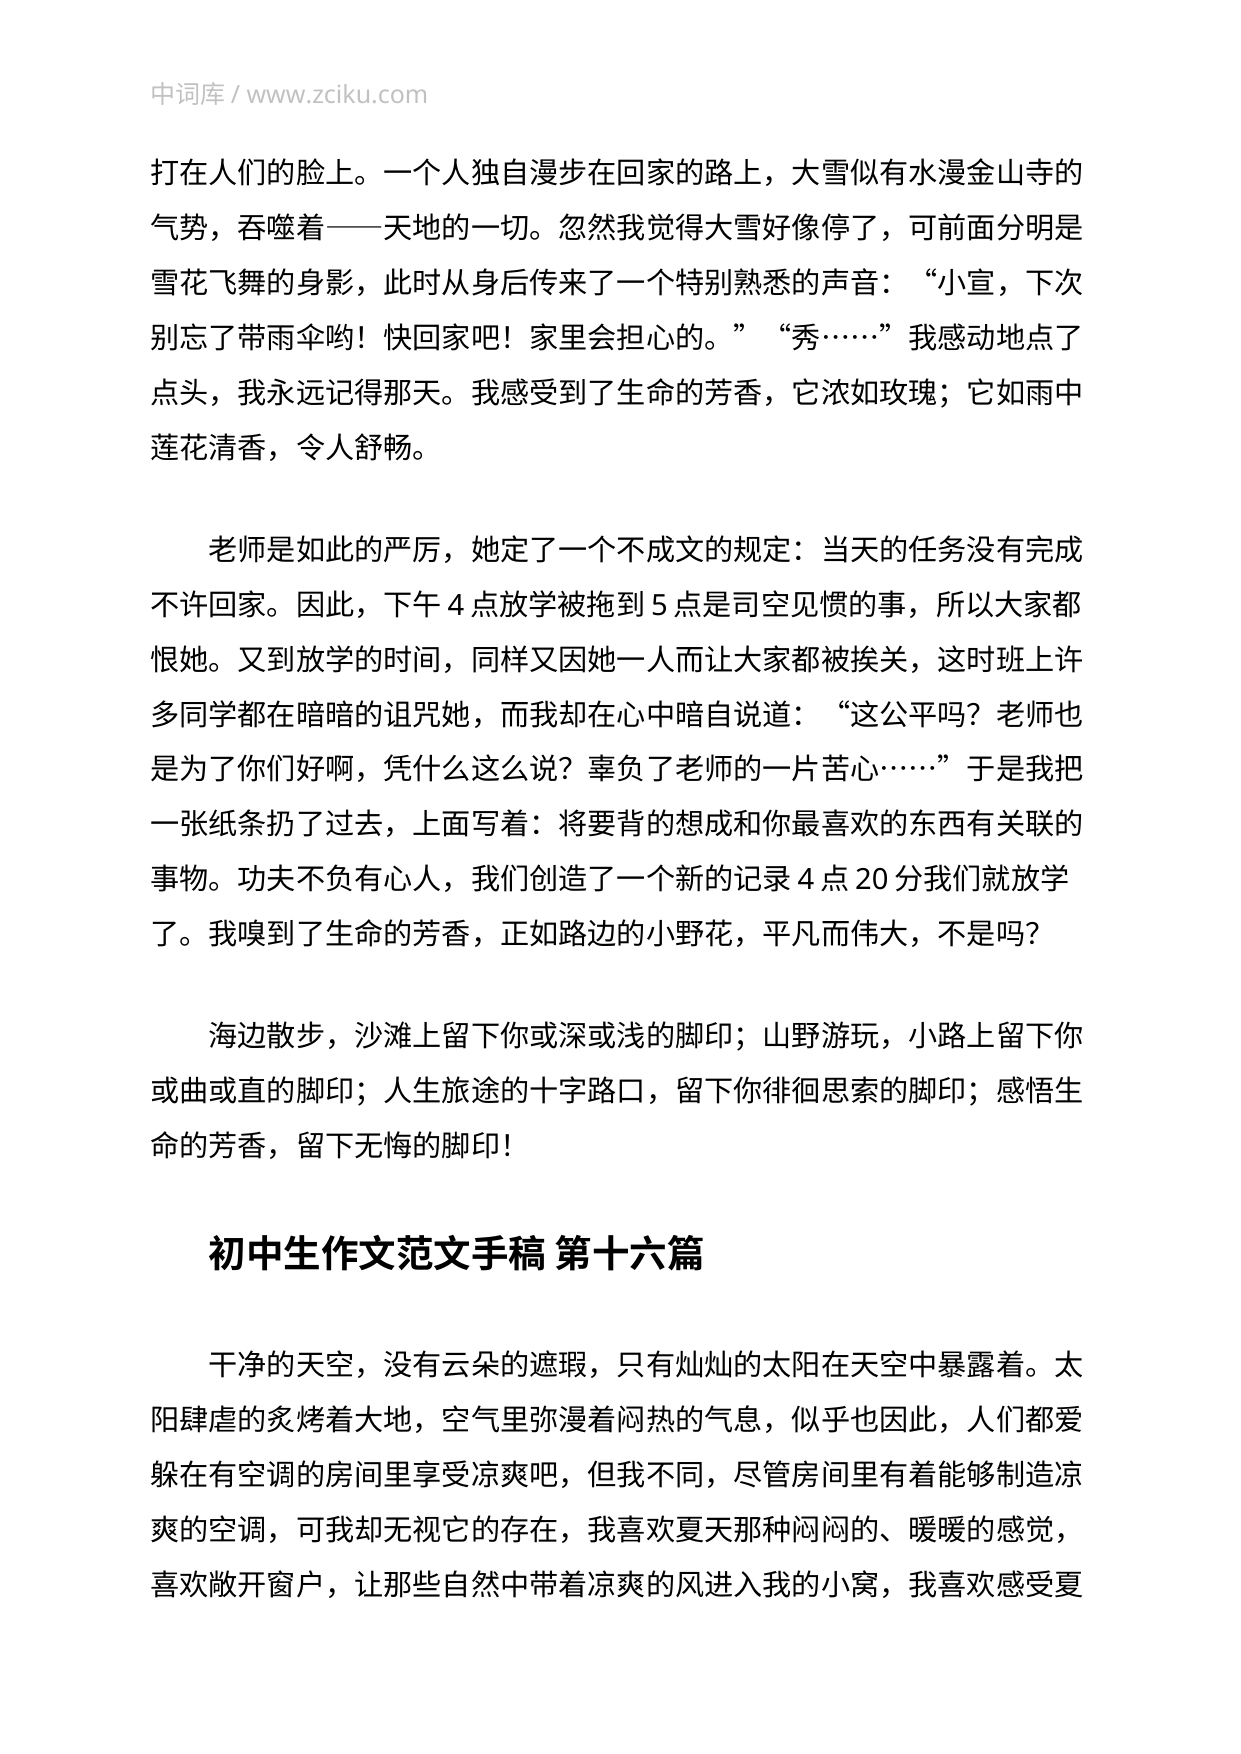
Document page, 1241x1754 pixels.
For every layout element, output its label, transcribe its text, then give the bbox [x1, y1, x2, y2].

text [150, 150, 1090, 467]
text 海边散步，沙滩上留下你或深或浅的脚印；山野游玩，小路上留下你或曲或直的脚印；人生旅途的十字路口，留下你徘徊思索的脚印；感悟生命的芳香，留下无悔的脚印！ [150, 1012, 1090, 1164]
text 初中生作文范文手稿 第十六篇 [150, 1224, 1090, 1278]
text 老师是如此的严厉，她定了一个不成文的规定：当天的任务没有完成不许回家。因此，下午4点放学被拖到5点是司空见惯的事，所以大家都恨她。又到放学的时间，同样又因她一人而让大家都被挨关，这时班上许多同学都在暗暗的诅咒她，而我却在心中暗自说道：“这公平吗？老师也是为了你们好啊，凭什么这么说？辜负了老师的一片苦心……”于是我把一张纸条扔了过去，上面写着：将要背的想成和你最喜欢的东西有关联的事物。功夫不负有心人，我们创造了一个新的记录4点20分我们就放学了。我嗅到了生命的芳香，正如路边的小野花，平凡而伟大，不是吗？ [150, 526, 1090, 953]
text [150, 1341, 1090, 1603]
